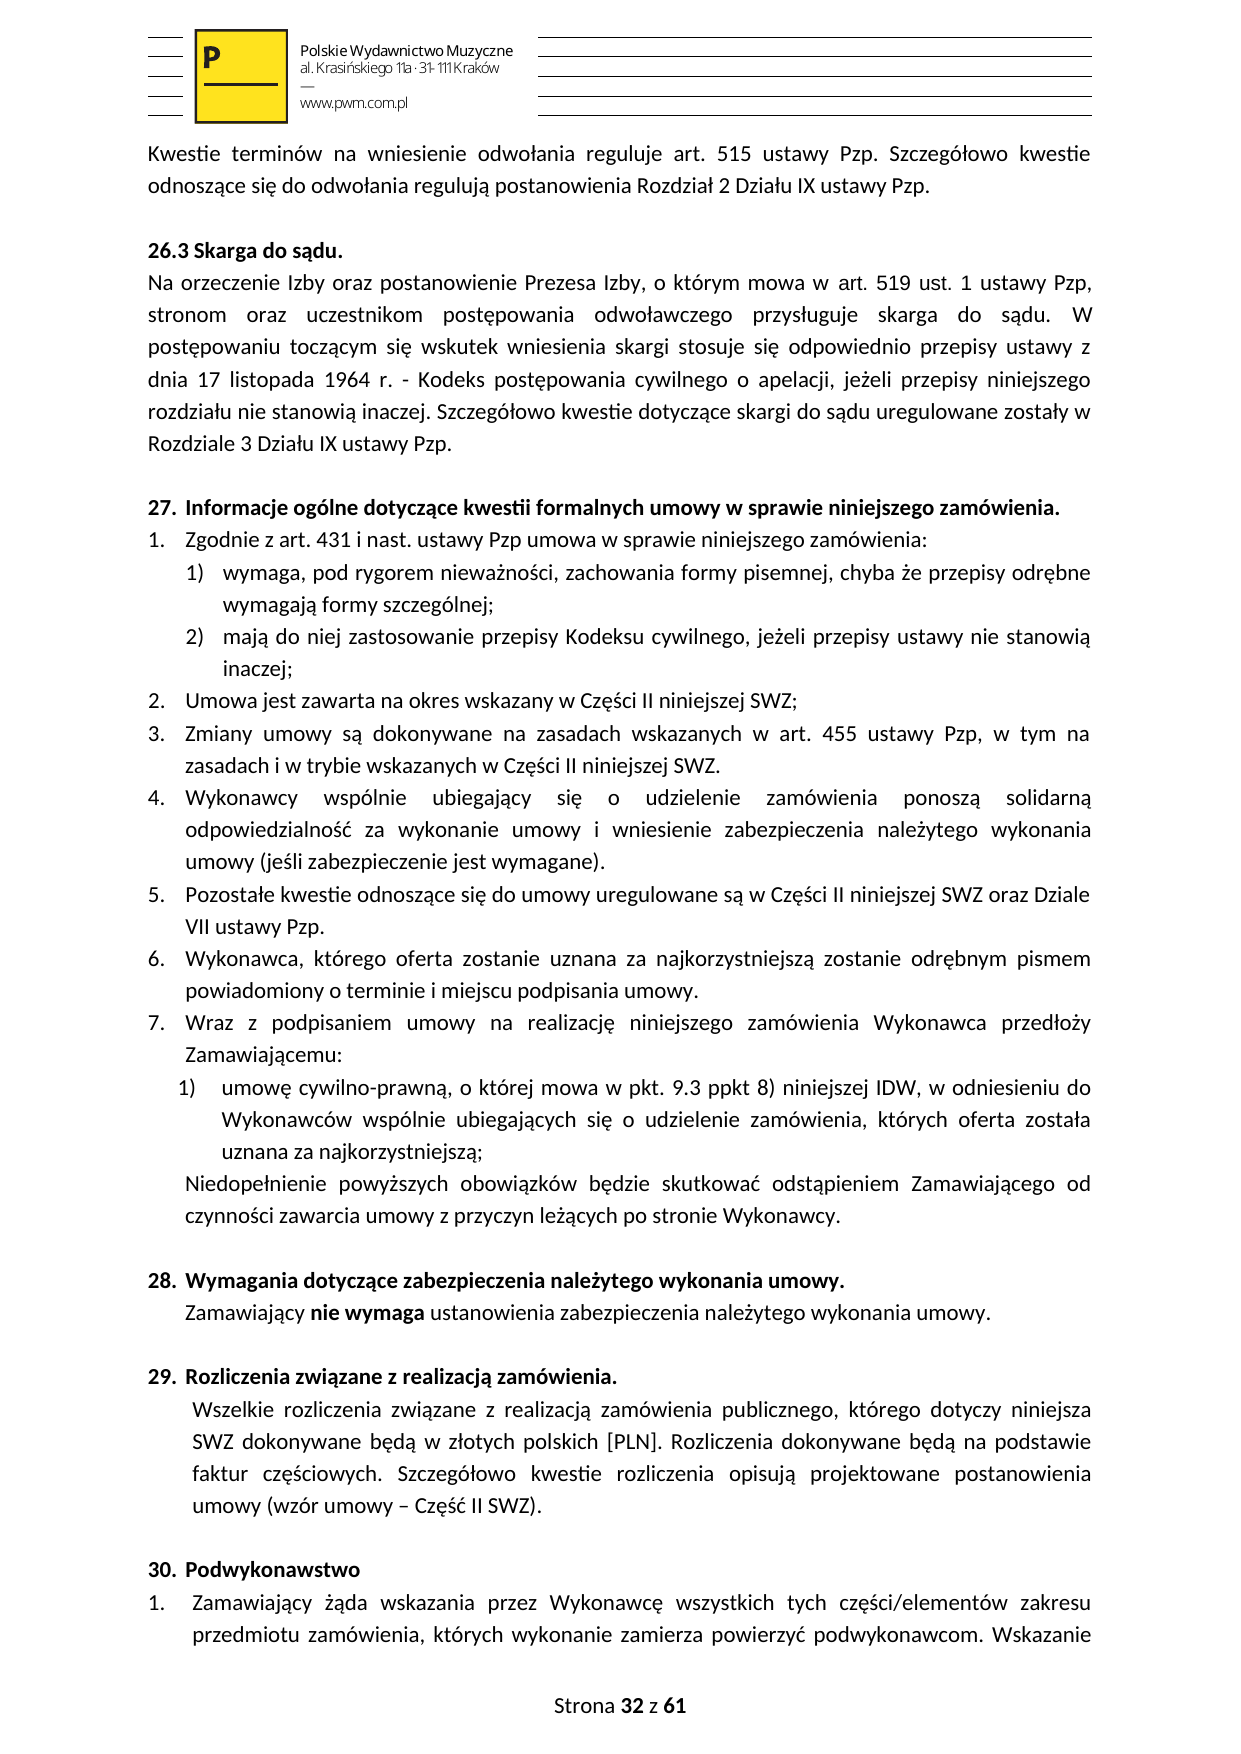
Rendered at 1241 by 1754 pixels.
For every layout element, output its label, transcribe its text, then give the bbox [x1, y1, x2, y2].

subtitle Rozliczenia związane z realizacją zamówienia. [148, 1362, 1093, 1391]
list Wraz z podpisaniem umowy na realizację niniejszego zamówienia Wykonawca przedłoży Zamawiającemu: [148, 1008, 1093, 1069]
list Zgodnie z art. 431 i nast. ustawy Pzp umowa w sprawie niniejszego zamówienia: [148, 526, 1093, 554]
text Kwestie terminów na wniesienie odwołania reguluje art. 515 ustawy Pzp. Szczegółowo kwestie odnoszące się do odwołania regulują postanowienia Rozdział 2 Działu IX ustawy Pzp. [148, 139, 1093, 199]
text Wszelkie rozliczenia związane z realizacją zamówienia publicznego, którego dotyczy niniejsza SWZ dokonywane będą w złotych polskich [PLN]. Rozliczenia dokonywane będą na podstawie faktur częściowych. Szczegółowo kwestie rozliczenia opisują projektowane postanowienia umowy (wzór umowy – Część II SWZ). [192, 1395, 1093, 1519]
list Wykonawca, którego oferta zostanie uznana za najkorzystniejszą zostanie odrębnym pismem powiadomiony o terminie i miejscu podpisania umowy. [148, 944, 1093, 1004]
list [148, 1588, 1093, 1648]
list Wykonawcy wspólnie ubiegający się o udzielenie zamówienia ponoszą solidarną odpowiedzialność za wykonanie umowy i wniesienie zabezpieczenia należytego wykonania umowy (jeśli zabezpieczenie jest wymagane). [148, 783, 1093, 876]
list wymaga, pod rygorem nieważności, zachowania formy pisemnej, chyba że przepisy odrębne wymagają formy szczególnej; [185, 558, 1093, 618]
list Pozostałe kwestie odnoszące się do umowy uregulowane są w Części II niniejszej SWZ oraz Dziale VII ustawy Pzp. [148, 880, 1093, 940]
list Zmiany umowy są dokonywane na zasadach wskazanych w art. 455 ustawy Pzp, w tym na zasadach i w trybie wskazanych w Części II niniejszej SWZ. [148, 719, 1093, 779]
list Umowa jest zawarta na okres wskazany w Części II niniejszej SWZ; [148, 687, 1093, 714]
text Niedopełnienie powyższych obowiązków będzie skutkować odstąpieniem Zamawiającego od czynności zawarcia umowy z przyczyn leżących po stronie Wykonawcy. [185, 1169, 1093, 1229]
text Na orzeczenie Izby oraz postanowienie Prezesa Izby, o którym mowa w art. 519 ust. 1 ustawy Pzp, stronom oraz uczestnikom postępowania odwoławczego przysługuje skarga do sądu. W postępowaniu toczącym się wskutek wniesienia skargi stosuje się odpowiednio przepisy ustawy z dnia 17 listopada 1964 r. - Kodeks postępowania cywilnego o apelacji, jeżeli przepisy niniejszego rozdziału nie stanowią inaczej. Szczegółowo kwestie dotyczące skargi do sądu uregulowane zostały w Rozdziale 3 Działu IX ustawy Pzp. [148, 268, 1093, 457]
subtitle Podwykonawstwo [148, 1556, 1093, 1584]
list mają do niej zastosowanie przepisy Kodeksu cywilnego, jeżeli przepisy ustawy nie stanowią inaczej; [185, 622, 1093, 682]
text Zamawiający nie wymaga ustanowienia zabezpieczenia należytego wykonania umowy. [185, 1298, 1093, 1326]
subtitle 26.3 Skarga do sądu. [148, 236, 1093, 264]
subtitle Wymagania dotyczące zabezpieczenia należytego wykonania umowy. [148, 1266, 1093, 1294]
subtitle Informacje ogólne dotyczące kwestii formalnych umowy w sprawie niniejszego zamówienia. [148, 493, 1093, 521]
text 1) umowę cywilno-prawną, o której mowa w pkt. 9.3 ppkt 8) niniejszej IDW, w odniesieniu do Wykonawców wspólnie ubiegających się o udzielenie zamówienia, których oferta została uznana za najkorzystniejszą; [177, 1073, 1093, 1165]
